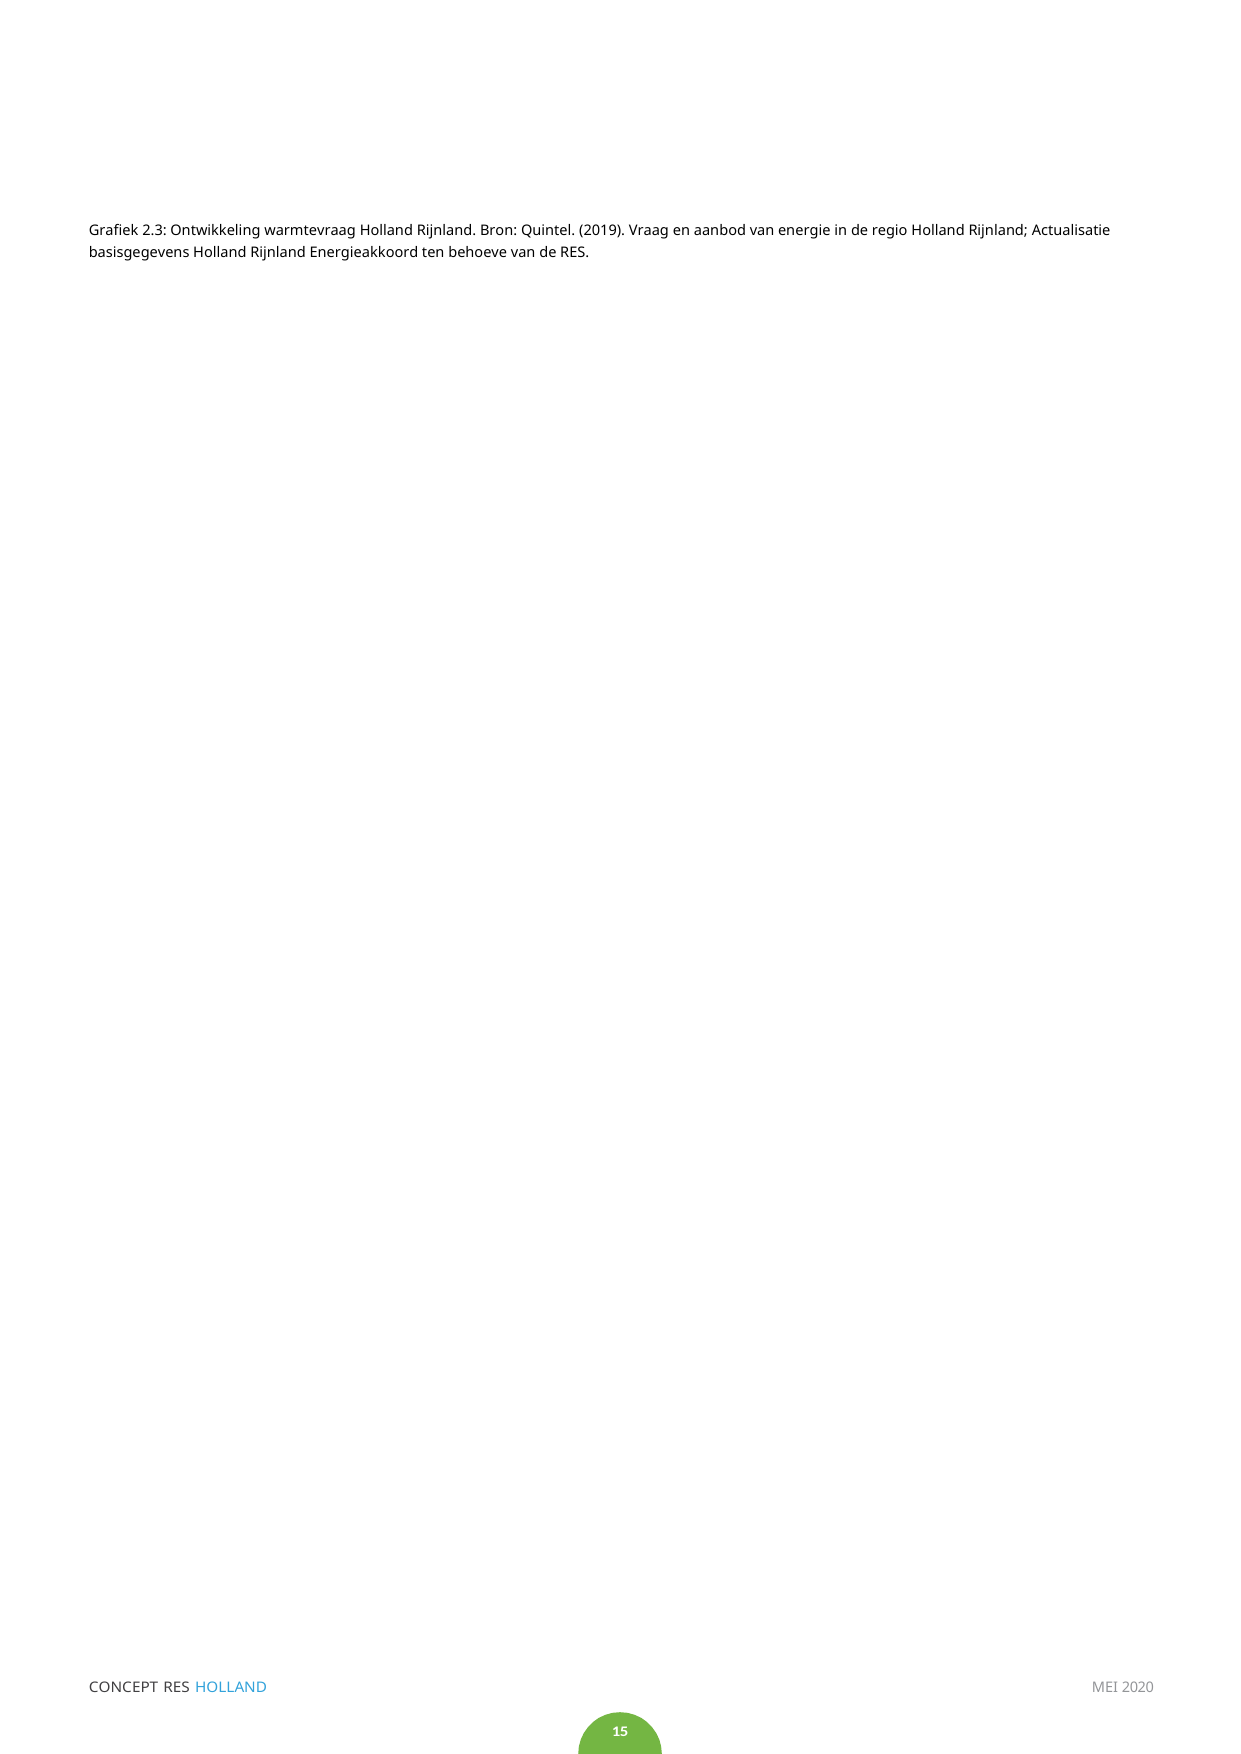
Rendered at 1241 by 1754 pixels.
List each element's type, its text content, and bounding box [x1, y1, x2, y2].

text Grafiek 2.3: Ontwikkeling warmtevraag Holland Rijnland. Bron: Quintel. (2019). Vraag en aanbod van energie in de regio Holland Rijnland; Actualisatie basisgegevens Holland Rijnland Energieakkoord ten behoeve van de RES. [88, 220, 1142, 262]
